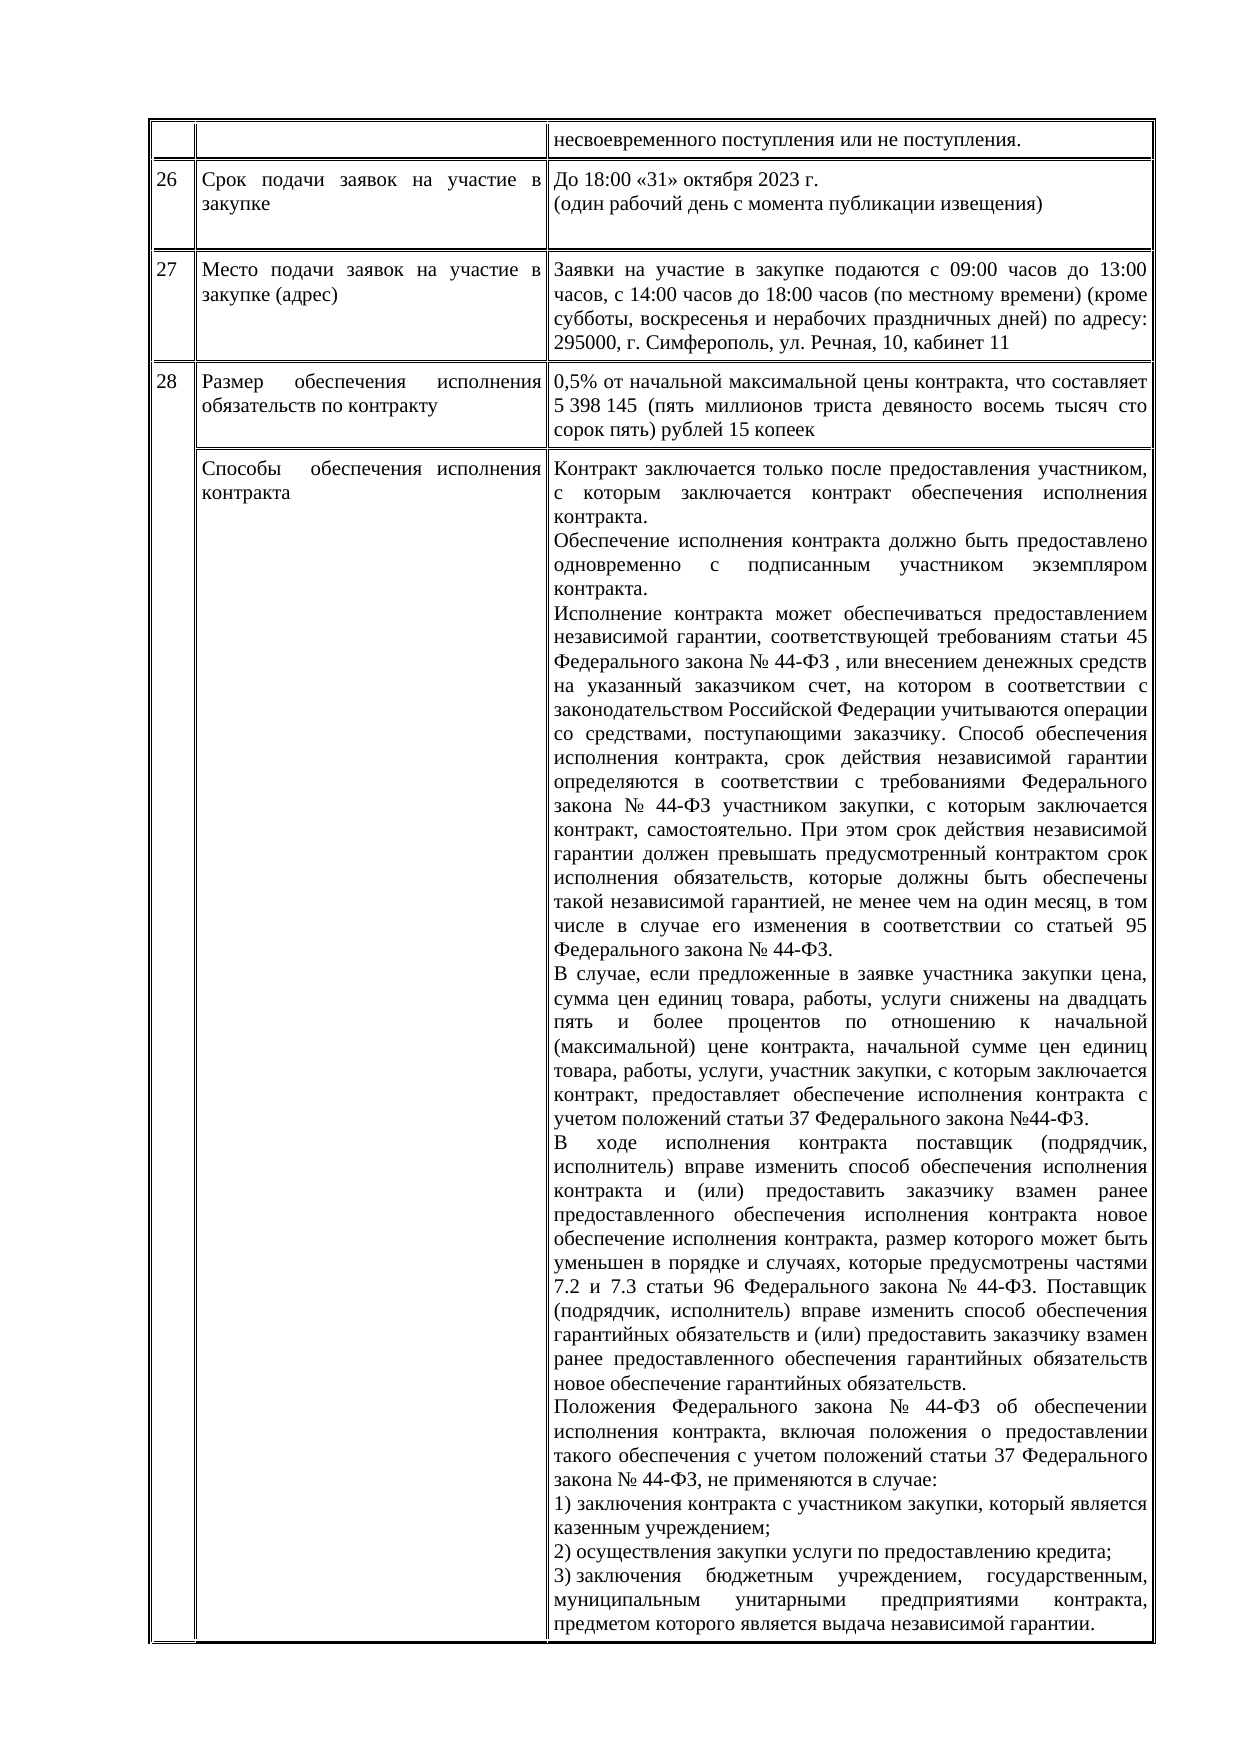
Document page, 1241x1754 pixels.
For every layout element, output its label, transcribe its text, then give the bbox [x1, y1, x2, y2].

table_cell Размер обеспечения исполнения обязательств по контракту [197, 363, 546, 447]
table_cell 25 [152, 122, 196, 157]
table_cell 26 [152, 157, 194, 248]
table_cell 0,5% от начальной максимальной цены контракта, что составляет 5 398 145 (пять миллионов триста девяносто восемь тысяч сто сорок пять) рублей 15 копеек [549, 360, 1153, 447]
table_cell До 18:00 «31» октября 2023 г. (один рабочий день с момента публикации извещения) [549, 157, 1153, 248]
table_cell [548, 447, 1154, 1641]
table_cell Место подачи заявок на участие в закупке (адрес) [197, 252, 546, 359]
table_cell 28 [152, 360, 196, 1641]
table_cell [196, 450, 548, 1641]
table_cell 27 [152, 248, 194, 359]
table_cell Срок подачи заявок на участие в закупке [197, 161, 546, 248]
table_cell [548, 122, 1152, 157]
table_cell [196, 122, 548, 157]
table_cell Заявки на участие в закупке подаются с 09:00 часов до 13:00 часов, с 14:00 часов до 18:00 часов (по местному времени) (кроме субботы, воскресенья и нерабочих праздничных дней) по адресу: 295000, г. Симферополь, ул. Речная, 10, кабинет 11 [549, 248, 1153, 359]
